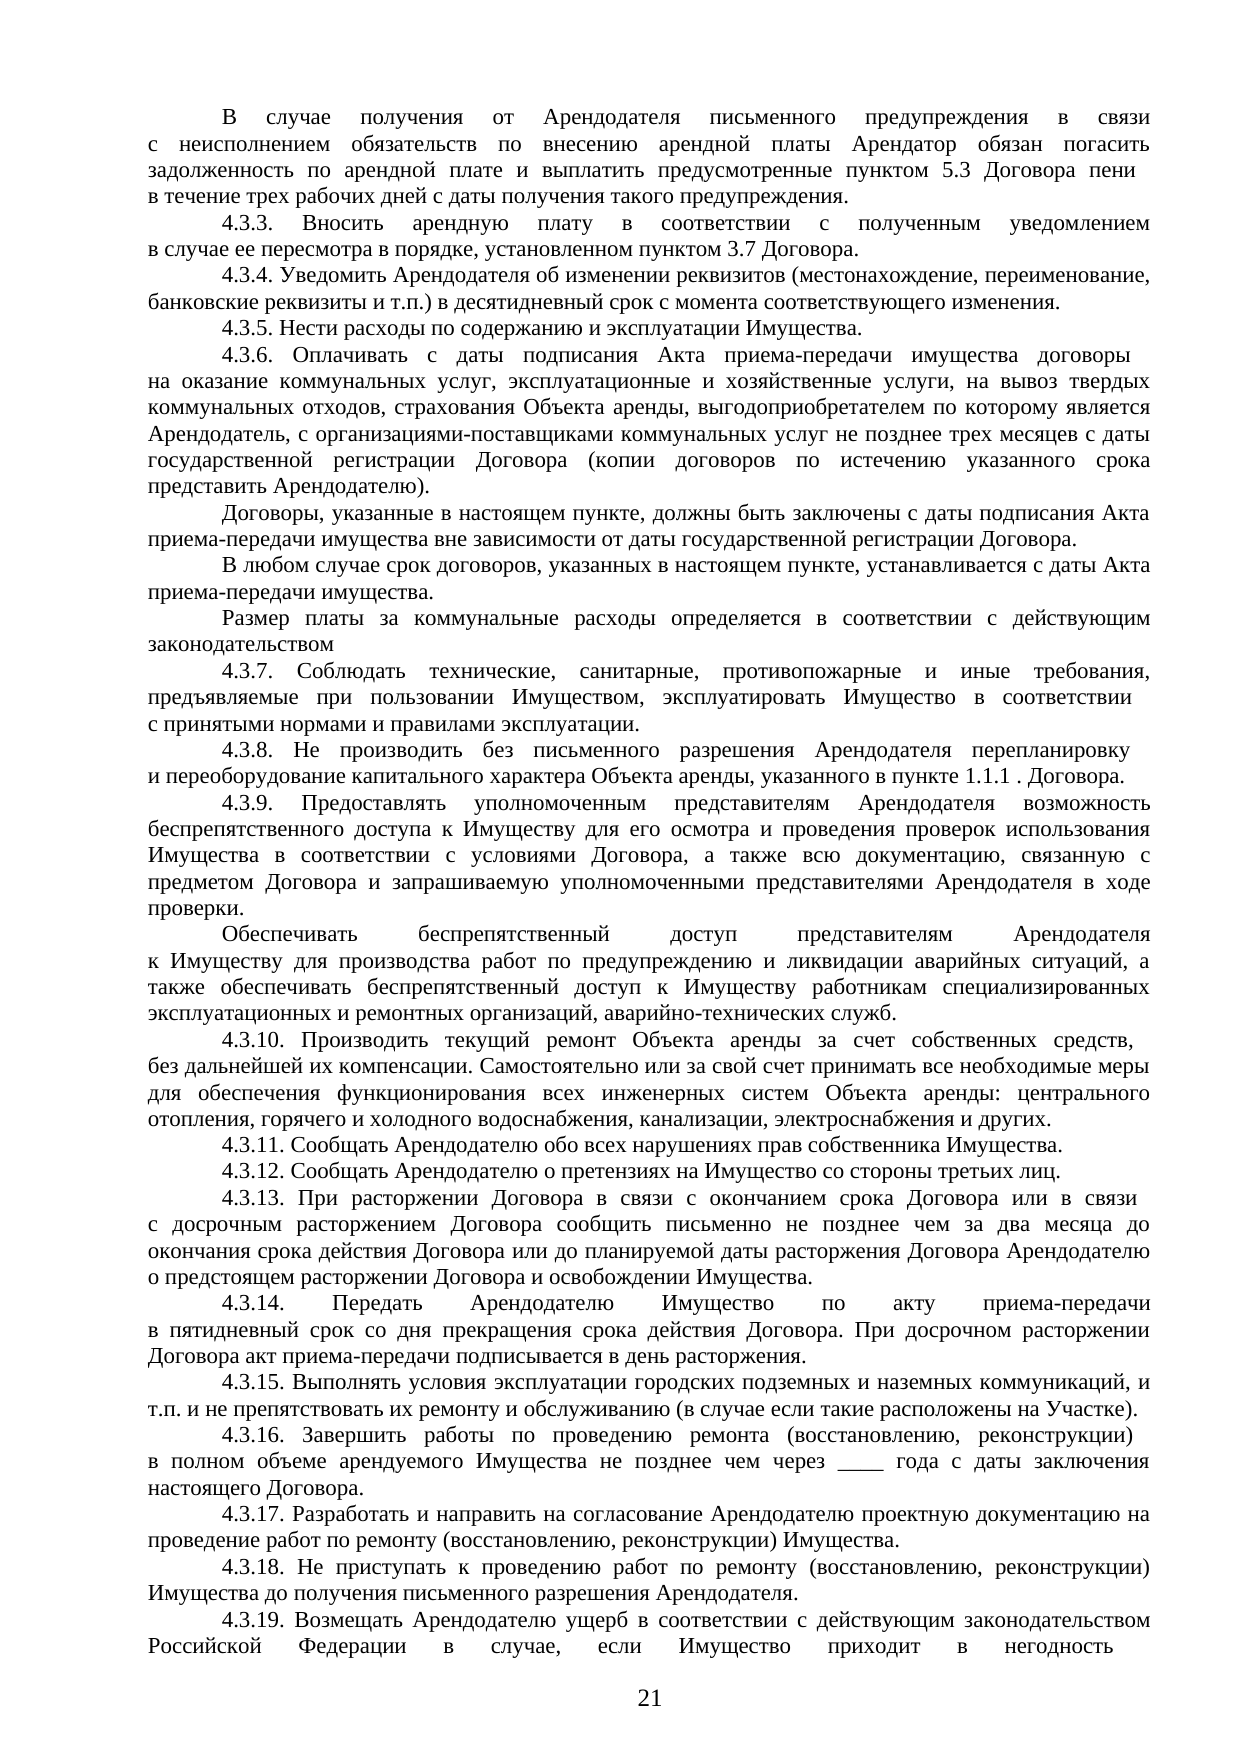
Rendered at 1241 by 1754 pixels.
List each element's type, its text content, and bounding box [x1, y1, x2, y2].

text 4.3.9. Предоставлять уполномоченным представителям Арендодателя возможность беспрепятственного доступа к Имуществу для его осмотра и проведения проверок использования Имущества в соответствии с условиями Договора, а также всю документацию, связанную с предметом Договора и запрашиваемую уполномоченными представителями Арендодателя в ходе проверки. [148, 789, 1152, 920]
text 4.3.7. Соблюдать технические, санитарные, противопожарные и иные требования, предъявляемые при пользовании Имуществом, эксплуатировать Имущество в соответствии с принятыми нормами и правилами эксплуатации. [148, 657, 1152, 736]
text 4.3.18. Не приступать к проведению работ по ремонту (восстановлению, реконструкции) Имущества до получения письменного разрешения Арендодателя. [148, 1553, 1152, 1606]
text 4.3.6. Оплачивать с даты подписания Акта приема-передачи имущества договоры на оказание коммунальных услуг, эксплуатационные и хозяйственные услуги, на вывоз твердых коммунальных отходов, страхования Объекта аренды, выгодоприобретателем по которому является Арендодатель, с организациями-поставщиками коммунальных услуг не позднее трех месяцев с даты государственной регистрации Договора (копии договоров по истечению указанного срока представить Арендодателю). [148, 341, 1152, 499]
text 4.3.5. Нести расходы по содержанию и эксплуатации Имущества. [148, 314, 1152, 341]
text 4.3.12. Сообщать Арендодателю о претензиях на Имущество со стороны третьих лиц. [148, 1158, 1152, 1184]
text 4.3.3. Вносить арендную плату в соответствии с полученным уведомлением в случае ее пересмотра в порядке, установленном пунктом 3.7 Договора. [148, 209, 1152, 262]
text 4.3.16. Завершить работы по проведению ремонта (восстановлению, реконструкции) в полном объеме арендуемого Имущества не позднее чем через ____ года с даты заключения настоящего Договора. [148, 1421, 1152, 1500]
text В случае получения от Арендодателя письменного предупреждения в связи с неисполнением обязательств по внесению арендной платы Арендатор обязан погасить задолженность по арендной плате и выплатить предусмотренные пунктом 5.3 Договора пени в течение трех рабочих дней с даты получения такого предупреждения. [148, 103, 1152, 209]
text 4.3.17. Разработать и направить на согласование Арендодателю проектную документацию на проведение работ по ремонту (восстановлению, реконструкции) Имущества. [148, 1500, 1152, 1553]
text В любом случае срок договоров, указанных в настоящем пункте, устанавливается с даты Акта приема-передачи имущества. [148, 551, 1152, 604]
text 4.3.15. Выполнять условия эксплуатации городских подземных и наземных коммуникаций, и т.п. и не препятствовать их ремонту и обслуживанию (в случае если такие расположены на Участке). [148, 1368, 1152, 1421]
text 4.3.14. Передать Арендодателю Имущество по акту приема-передачи в пятидневный срок со дня прекращения срока действия Договора. При досрочном расторжении Договора акт приема-передачи подписывается в день расторжения. [148, 1289, 1152, 1368]
text 4.3.8. Не производить без письменного разрешения Арендодателя перепланировку и переоборудование капитального характера Объекта аренды, указанного в пункте 1.1.1 . Договора. [148, 736, 1152, 789]
text Обеспечивать беспрепятственный доступ представителям Арендодателя к Имуществу для производства работ по предупреждению и ликвидации аварийных ситуаций, а также обеспечивать беспрепятственный доступ к Имуществу работникам специализированных эксплуатационных и ремонтных организаций, аварийно-технических служб. [148, 920, 1152, 1026]
text 4.3.11. Сообщать Арендодателю обо всех нарушениях прав собственника Имущества. [148, 1131, 1152, 1158]
text 4.3.13. При расторжении Договора в связи с окончанием срока Договора или в связи с досрочным расторжением Договора сообщить письменно не позднее чем за два месяца до окончания срока действия Договора или до планируемой даты расторжения Договора Арендодателю о предстоящем расторжении Договора и освобождении Имущества. [148, 1184, 1152, 1289]
text 4.3.4. Уведомить Арендодателя об изменении реквизитов (местонахождение, переименование, банковские реквизиты и т.п.) в десятидневный срок с момента соответствующего изменения. [148, 262, 1152, 314]
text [148, 1606, 1152, 1658]
text Размер платы за коммунальные расходы определяется в соответствии с действующим законодательством [148, 604, 1152, 657]
text 4.3.10. Производить текущий ремонт Объекта аренды за счет собственных средств, без дальнейшей их компенсации. Самостоятельно или за свой счет принимать все необходимые меры для обеспечения функционирования всех инженерных систем Объекта аренды: центрального отопления, горячего и холодного водоснабжения, канализации, электроснабжения и других. [148, 1026, 1152, 1131]
text Договоры, указанные в настоящем пункте, должны быть заключены с даты подписания Акта приема-передачи имущества вне зависимости от даты государственной регистрации Договора. [148, 499, 1152, 551]
